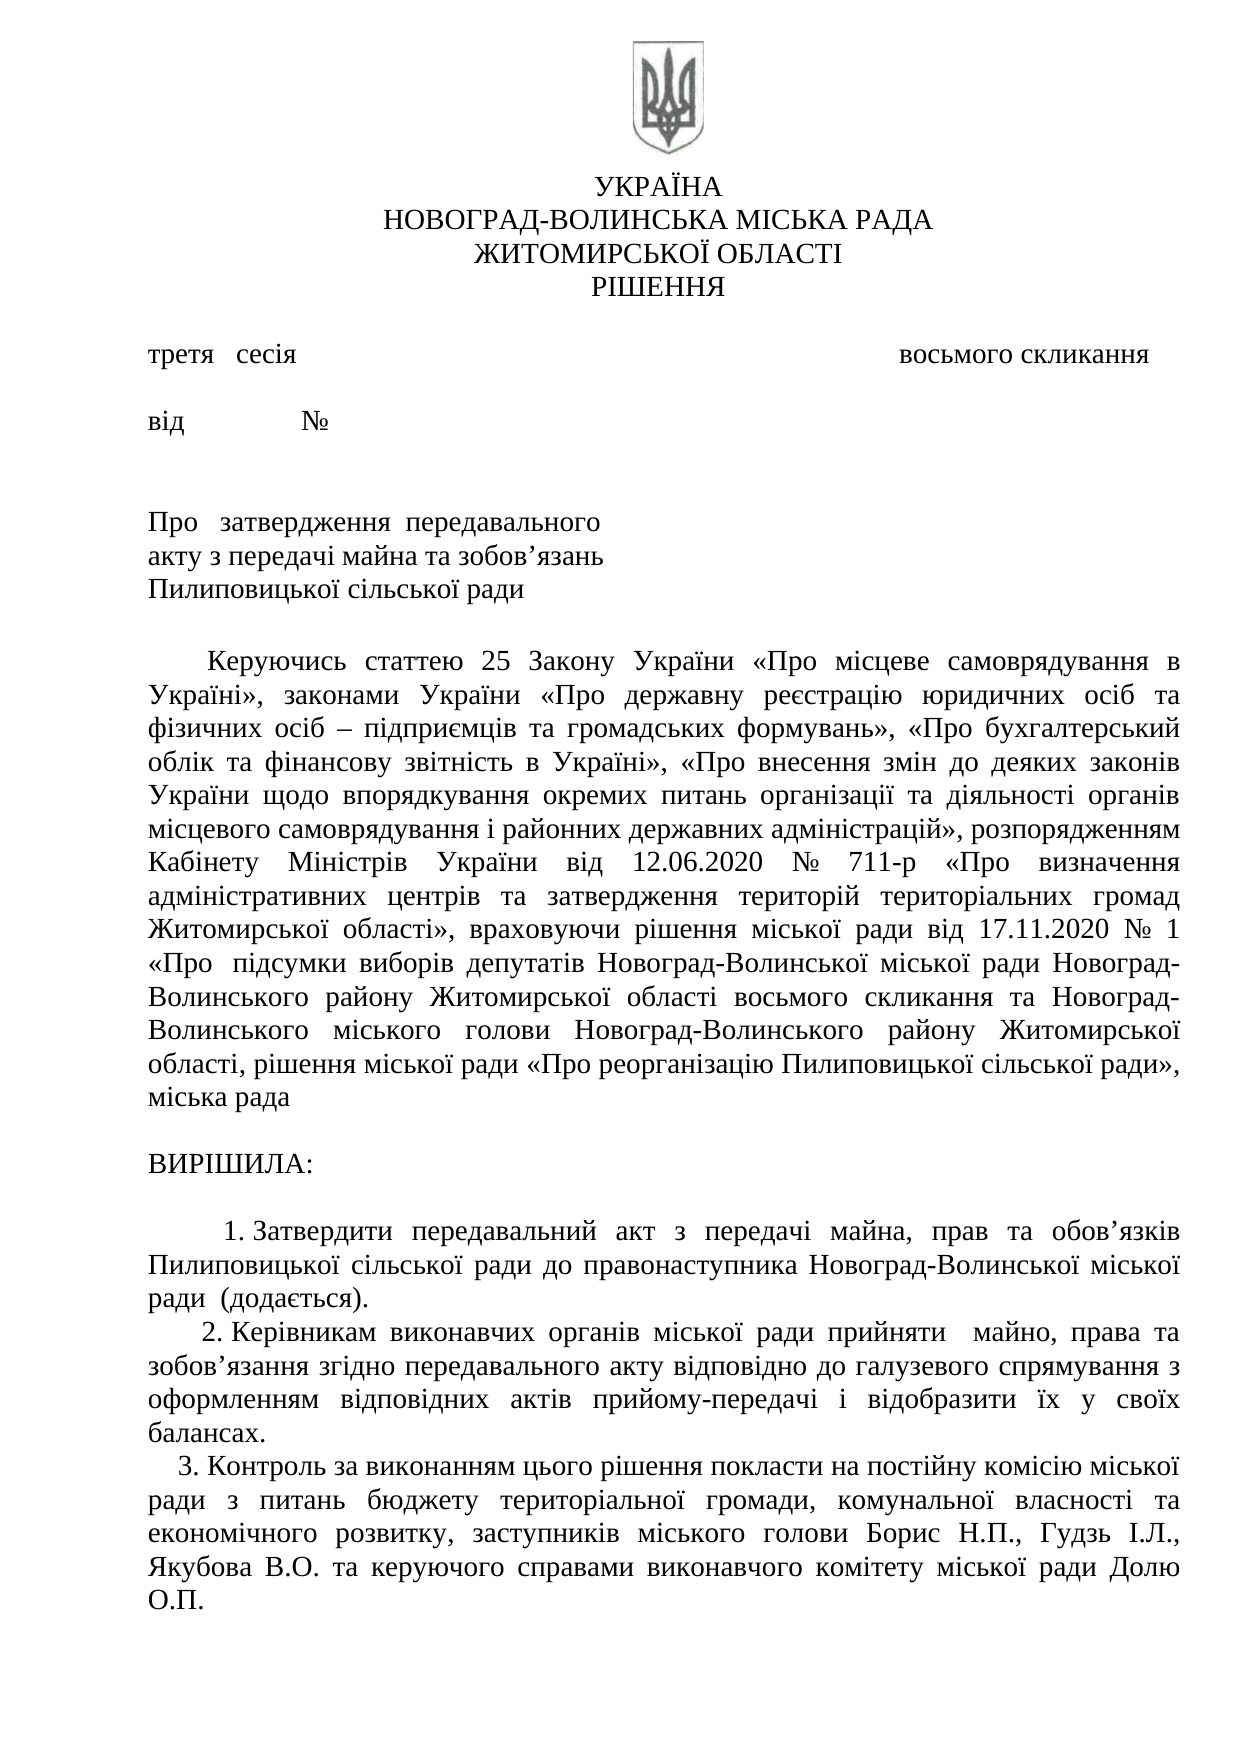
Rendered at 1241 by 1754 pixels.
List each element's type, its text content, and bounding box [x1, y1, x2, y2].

text РІШЕННЯ [118, 269, 1198, 303]
text НОВОГРАД-ВОЛИНСЬКА МІСЬКА РАДА [118, 202, 1198, 236]
text 2. Керівникам виконавчих органів міської ради прийняти майно, права та зобов’язання згідно передавального акту відповідно до галузевого спрямування з оформленням відповідних актів прийому-передачі і відобразити їх у своїх балансах. [148, 1314, 1181, 1448]
text Керуючись статтею 25 Закону України «Про місцеве самоврядування в Україні», законами України «Про державну реєстрацію юридичних осіб та фізичних осіб – підприємців та громадських формувань», «Про бухгалтерський облік та фінансову звітність в Україні», «Про внесення змін до деяких законів України щодо впорядкування окремих питань організації та діяльності органів місцевого самоврядування і районних державних адміністрацій», розпорядженням Кабінету Міністрів України від 12.06.2020 № 711-р «Про визначення адміністративних центрів та затвердження територій територіальних громад Житомирської області», враховуючи рішення міської ради від 17.11.2020 № 1 «Про підсумки виборів депутатів Новоград-Волинської міської ради Новоград-Волинського району Житомирської області восьмого скликання та Новоград-Волинського міського голови Новоград-Волинського району Житомирської області, рішення міської ради «Про реорганізацію Пилиповицької сільської ради», міська рада [148, 643, 1181, 1113]
text третя сесія восьмого скликання [148, 336, 1181, 370]
text 1. Затвердити передавальний акт з передачі майна, прав та обов’язків Пилиповицької сільської ради до правонаступника Новоград-Волинської міської ради (додається). [148, 1213, 1181, 1314]
picture [631, 41, 703, 153]
text ВИРІШИЛА: [148, 1146, 1181, 1180]
text Про затвердження передавального [148, 504, 1181, 538]
text 3. Контроль за виконанням цього рішення покласти на постійну комісію міської ради з питань бюджету територіальної громади, комунальної власності та економічного розвитку, заступників міського голови Борис Н.П., Гудзь І.Л., Якубова В.О. та керуючого справами виконавчого комітету міської ради Долю О.П. [148, 1448, 1181, 1616]
text акту з передачі майна та зобов’язань [148, 538, 1181, 571]
text ЖИТОМИРСЬКОЇ ОБЛАСТІ [118, 236, 1198, 269]
text Пилиповицької сільської ради [148, 571, 1181, 605]
text УКРАЇНА [118, 169, 1198, 202]
text від № [148, 403, 1181, 437]
